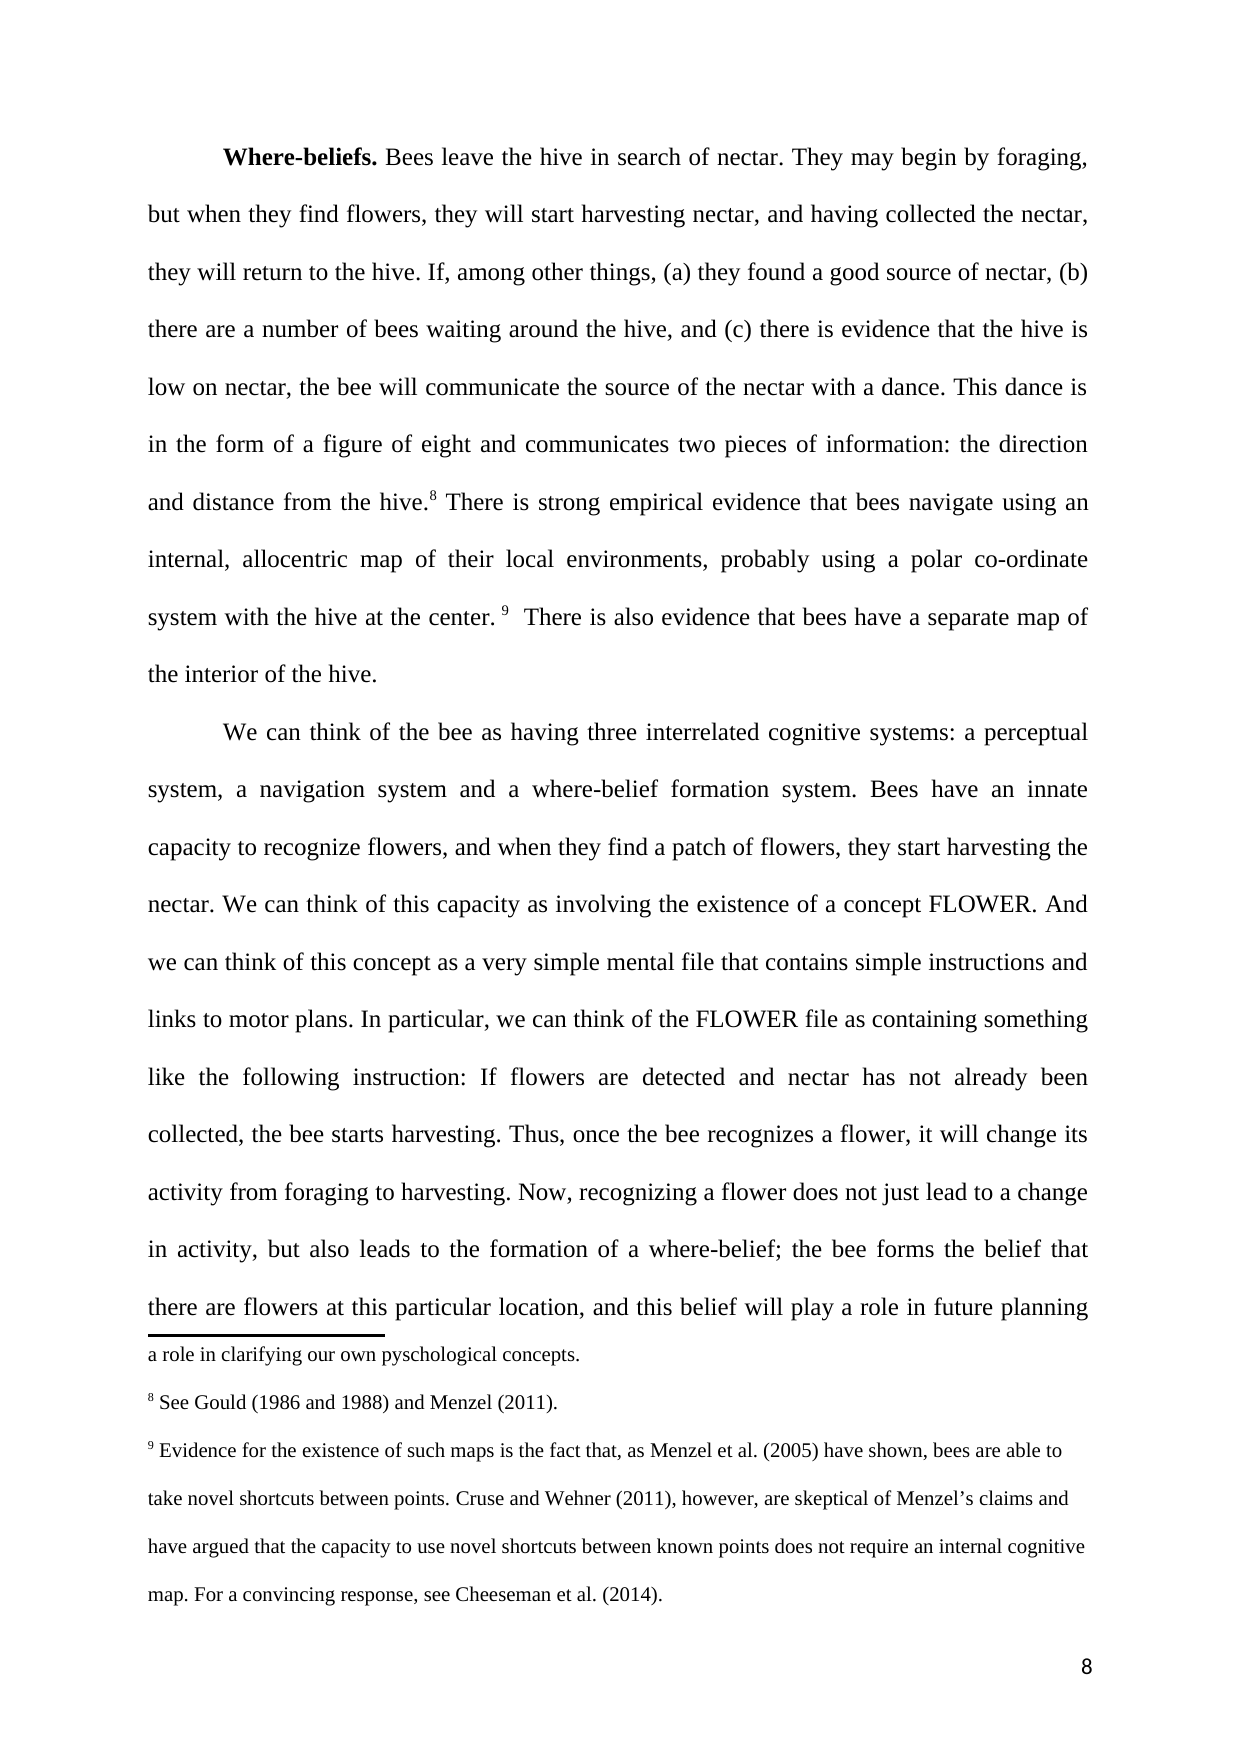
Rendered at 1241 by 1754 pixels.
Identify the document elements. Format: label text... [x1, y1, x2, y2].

text Where-beliefs. Bees leave the hive in search of nectar. They may begin by foraging, but when they find flowers, they will start harvesting nectar, and having collected the nectar, they will return to the hive. If, among other things, (a) they found a good source of nectar, (b) there are a number of bees waiting around the hive, and (c) there is evidence that the hive is low on nectar, the bee will communicate the source of the nectar with a dance. This dance is in the form of a figure of eight and communicates two pieces of information: the direction and distance from the hive. There is strong empirical evidence that bees navigate using an internal, allocentric map of their local environments, probably using a polar co-ordinate system with the hive at the center. There is also evidence that bees have a separate map of the interior of the hive. [148, 142, 1089, 688]
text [148, 717, 1089, 1321]
